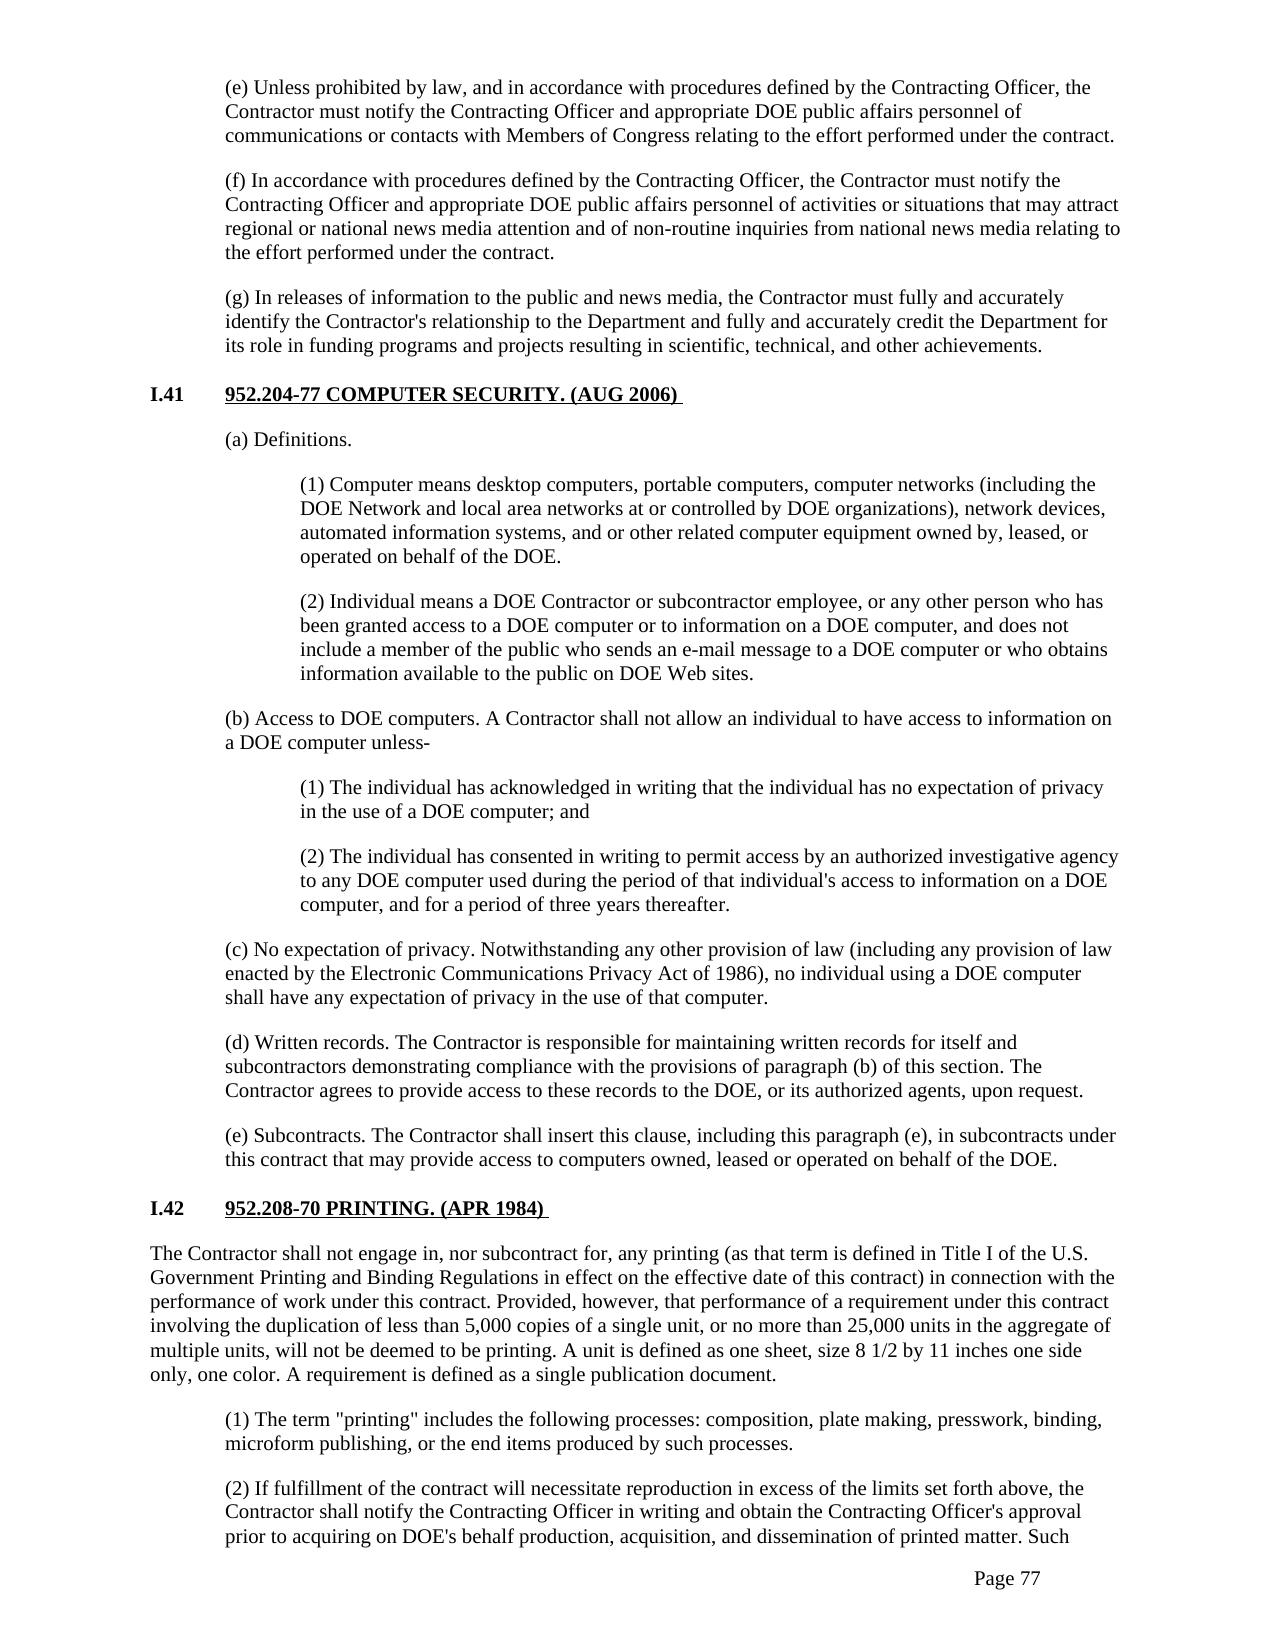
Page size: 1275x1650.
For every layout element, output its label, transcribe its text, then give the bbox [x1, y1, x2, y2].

text (c) No expectation of privacy. Notwithstanding any other provision of law (including any provision of law enacted by the Electronic Communications Privacy Act of 1986), no individual using a DOE computer shall have any expectation of privacy in the use of that computer. [225, 937, 1125, 1009]
text (1) The term "printing" includes the following processes: composition, plate making, presswork, binding, microform publishing, or the end items produced by such processes. [225, 1406, 1125, 1454]
text (b) Access to DOE computers. A Contractor shall not allow an individual to have access to information on a DOE computer unless- [225, 706, 1125, 754]
text (f) In accordance with procedures defined by the Contracting Officer, the Contractor must notify the Contracting Officer and appropriate DOE public affairs personnel of activities or situations that may attract regional or national news media attention and of non-routine inquiries from national news media relating to the effort performed under the contract. [225, 168, 1125, 264]
text (1) Computer means desktop computers, portable computers, computer networks (including the DOE Network and local area networks at or controlled by DOE organizations), network devices, automated information systems, and or other related computer equipment owned by, leased, or operated on behalf of the DOE. [300, 472, 1125, 568]
text (1) The individual has acknowledged in writing that the individual has no expectation of privacy in the use of a DOE computer; and [300, 775, 1125, 823]
subtitle I.42 952.208-70 PRINTING. (APR 1984) [150, 1196, 1125, 1220]
text (e) Unless prohibited by law, and in accordance with procedures defined by the Contracting Officer, the Contractor must notify the Contracting Officer and appropriate DOE public affairs personnel of communications or contacts with Members of Congress relating to the effort performed under the contract. [225, 75, 1125, 147]
text (e) Subcontracts. The Contractor shall insert this clause, including this paragraph (e), in subcontracts under this contract that may provide access to computers owned, leased or operated on behalf of the DOE. [225, 1123, 1125, 1171]
text (2) The individual has consented in writing to permit access by an authorized investigative agency to any DOE computer used during the period of that individual's access to information on a DOE computer, and for a period of three years thereafter. [300, 844, 1125, 916]
text (d) Written records. The Contractor is responsible for maintaining written records for itself and subcontractors demonstrating compliance with the provisions of paragraph (b) of this section. The Contractor agrees to provide access to these records to the DOE, or its authorized agents, upon request. [225, 1030, 1125, 1102]
subtitle I.41 952.204-77 COMPUTER SECURITY. (AUG 2006) [150, 382, 1125, 406]
text (2) Individual means a DOE Contractor or subcontractor employee, or any other person who has been granted access to a DOE computer or to information on a DOE computer, and does not include a member of the public who sends an e-mail message to a DOE computer or who obtains information available to the public on DOE Web sites. [300, 589, 1125, 685]
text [225, 1475, 1125, 1548]
text (a) Definitions. [225, 427, 1125, 451]
text (g) In releases of information to the public and news media, the Contractor must fully and accurately identify the Contractor's relationship to the Department and fully and accurately credit the Department for its role in funding programs and projects resulting in scientific, technical, and other achievements. [225, 285, 1125, 357]
text The Contractor shall not engage in, nor subcontract for, any printing (as that term is defined in Title I of the U.S. Government Printing and Binding Regulations in effect on the effective date of this contract) in connection with the performance of work under this contract. Provided, however, that performance of a requirement under this contract involving the duplication of less than 5,000 copies of a single unit, or no more than 25,000 units in the aggregate of multiple units, will not be deemed to be printing. A unit is defined as one sheet, size 8 1/2 by 11 inches one side only, one color. A requirement is defined as a single publication document. [150, 1241, 1125, 1386]
